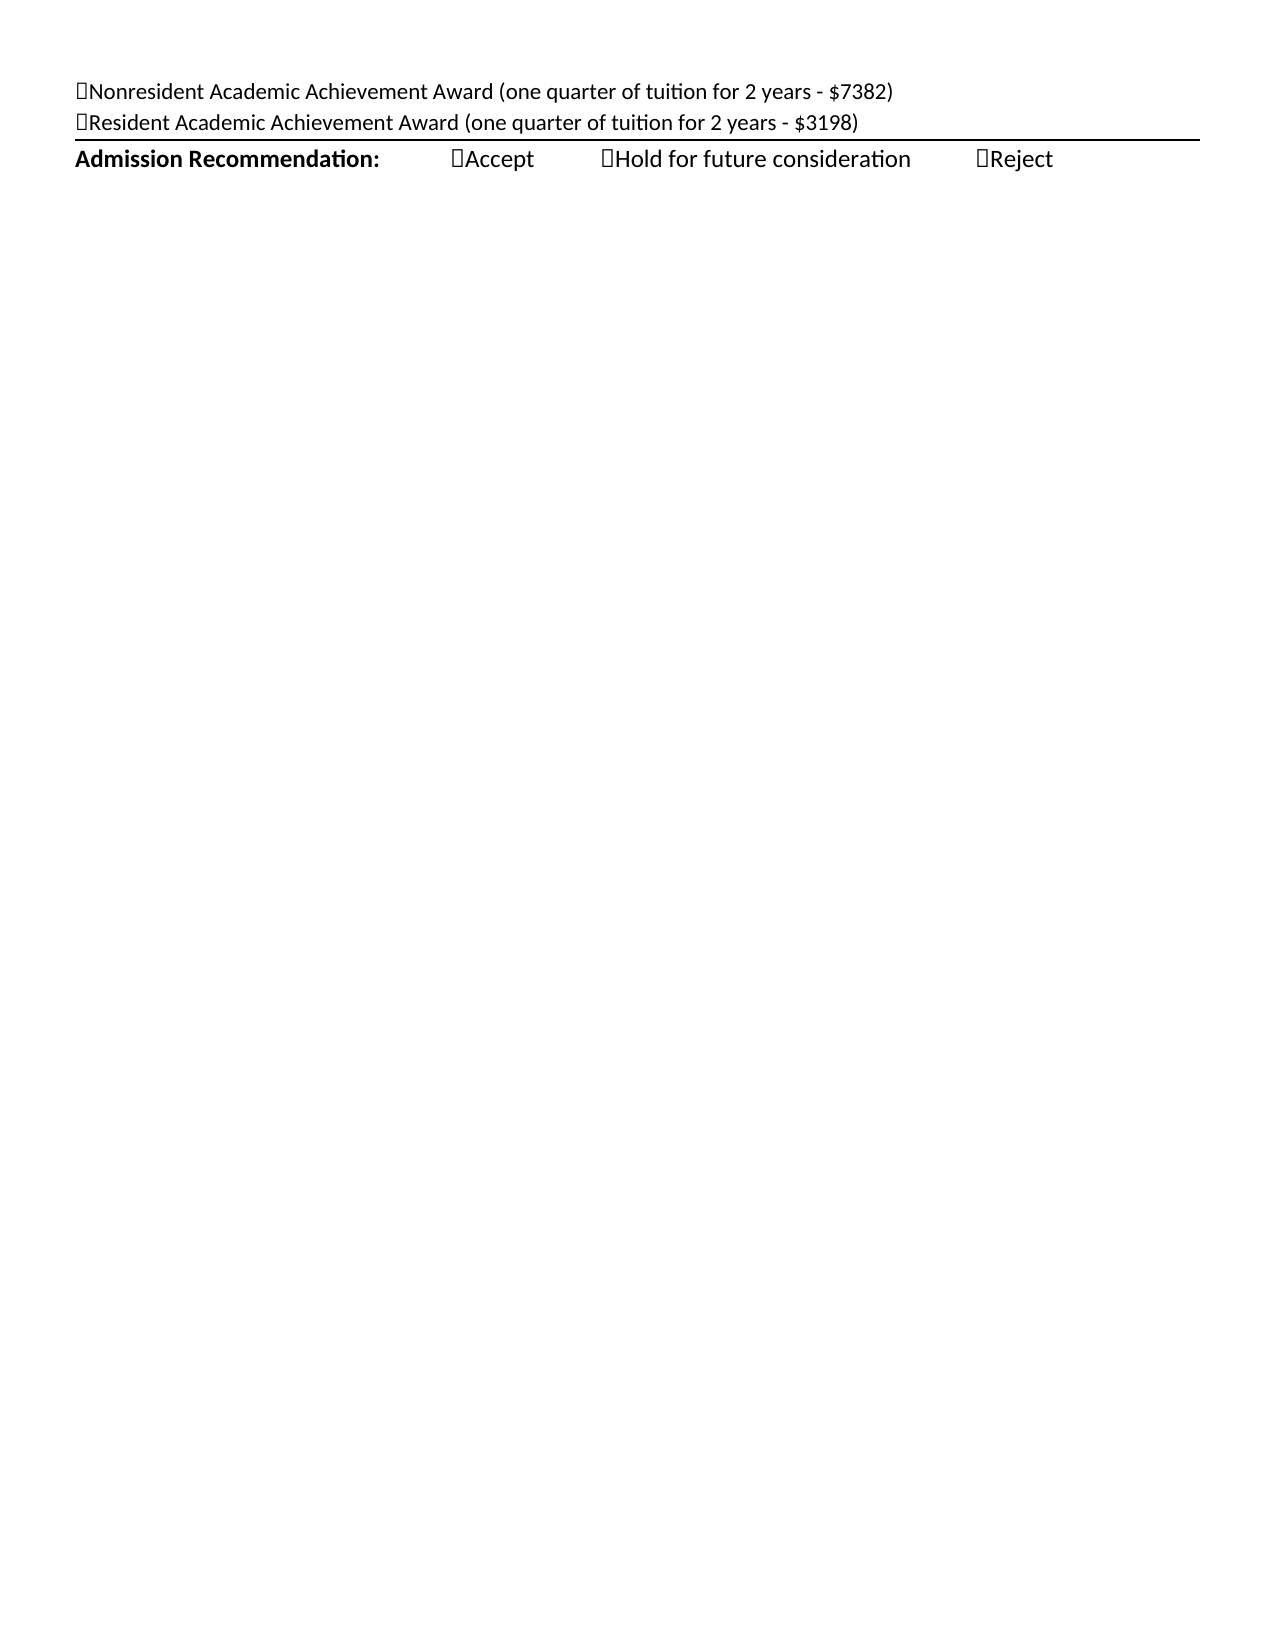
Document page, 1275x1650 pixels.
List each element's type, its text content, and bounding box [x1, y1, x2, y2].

text Resident Academic Achievement Award (one quarter of tuition for 2 years - $3198) [75, 106, 1200, 139]
text Nonresident Academic Achievement Award (one quarter of tuition for 2 years - $7382) [75, 75, 1200, 106]
text Admission Recommendation: Accept Hold for future consideration Reject [75, 141, 1200, 175]
